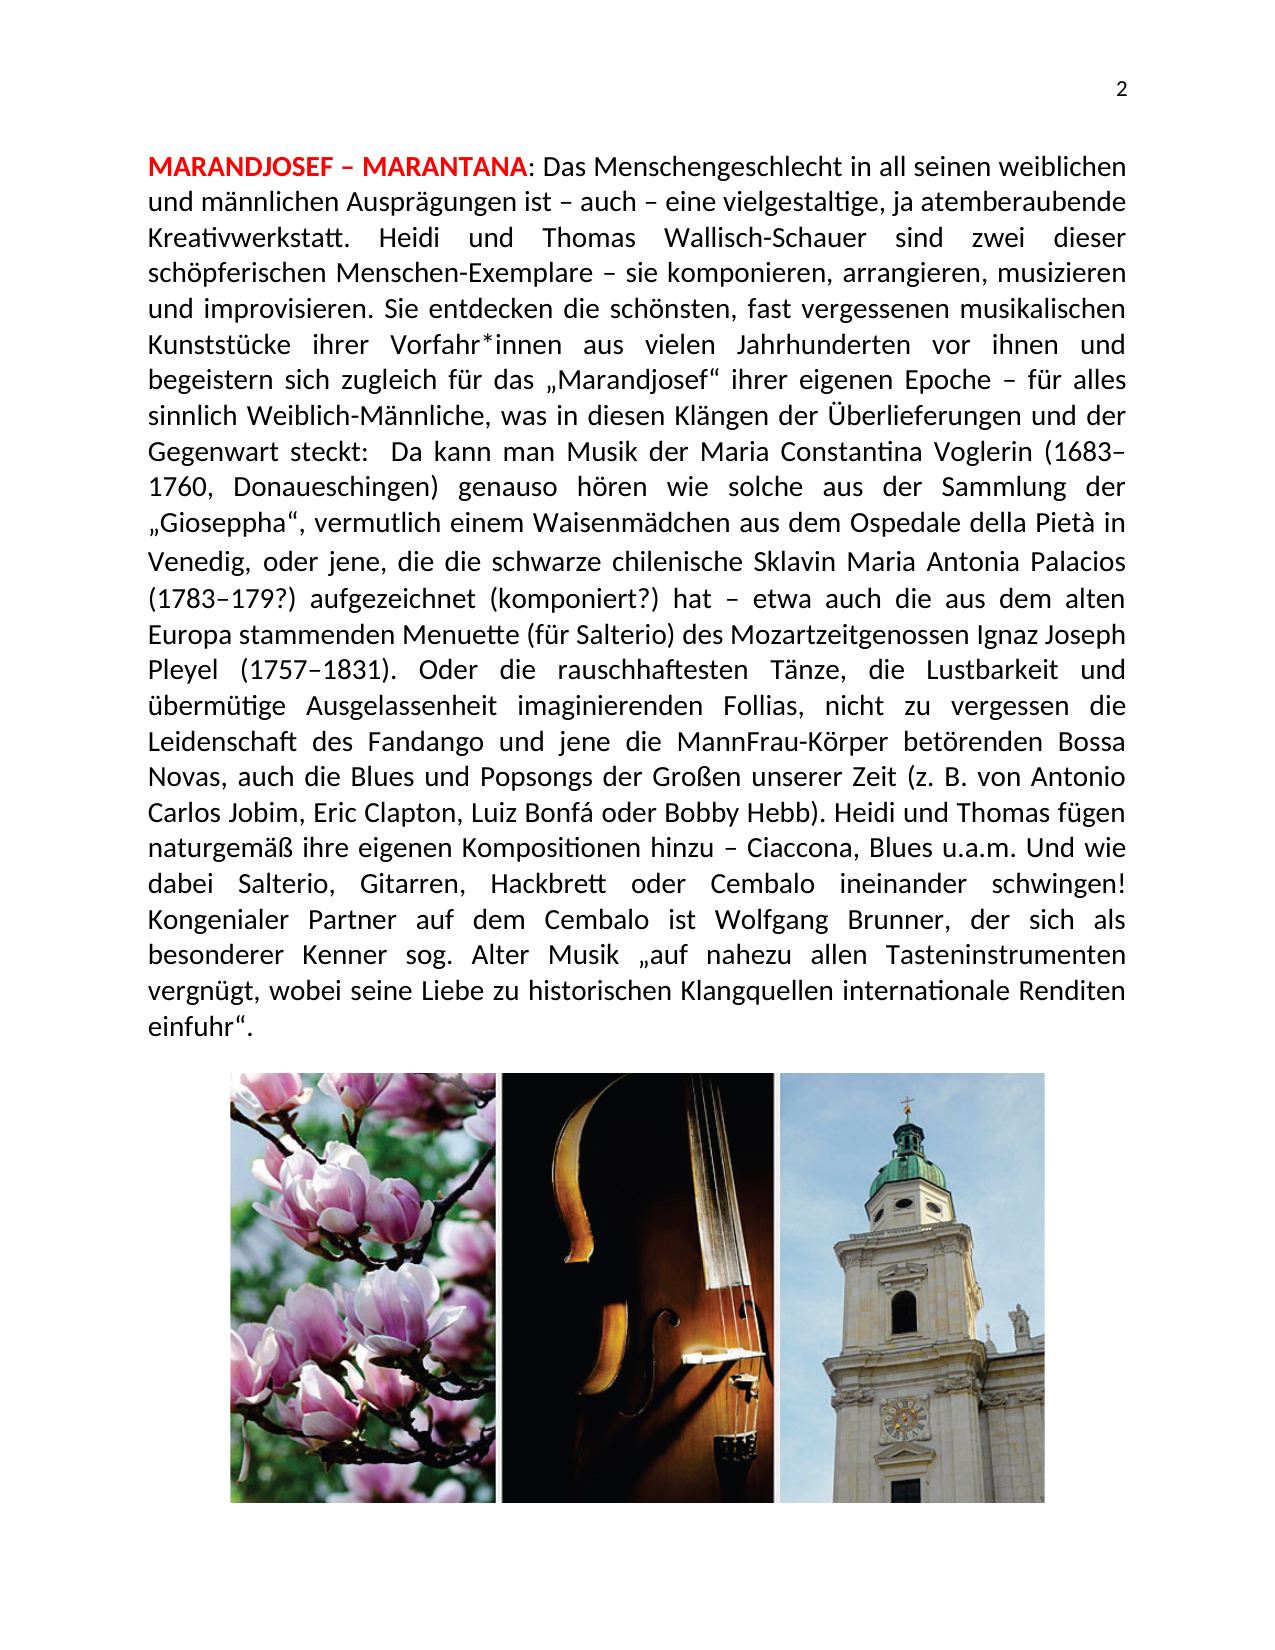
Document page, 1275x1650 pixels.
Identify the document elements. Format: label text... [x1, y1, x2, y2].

text MARANDJOSEF – MARANTANA: Das Menschengeschlecht in all seinen weiblichen und männlichen Ausprägungen ist – auch – eine vielgestaltige, ja atemberaubende Kreativwerkstatt. Heidi und Thomas Wallisch-Schauer sind zwei dieser schöpferischen Menschen-Exemplare – sie komponieren, arrangieren, musizieren und improvisieren. Sie entdecken die schönsten, fast vergessenen musikalischen Kunststücke ihrer Vorfahr*innen aus vielen Jahrhunderten vor ihnen und begeistern sich zugleich für das „Marandjosef“ ihrer eigenen Epoche – für alles sinnlich Weiblich-Männliche, was in diesen Klängen der Überlieferungen und der Gegenwart steckt: Da kann man Musik der Maria Constantina Voglerin (1683–1760, Donaueschingen) genauso hören wie solche aus der Sammlung der „Gioseppha“, vermutlich einem Waisenmädchen aus dem Ospedale della Pietà in Venedig, oder jene, die die schwarze chilenische Sklavin Maria Antonia Palacios (1783–179?) aufgezeichnet (komponiert?) hat – etwa auch die aus dem alten Europa stammenden Menuette (für Salterio) des Mozartzeitgenossen Ignaz Joseph Pleyel (1757–1831). Oder die rauschhaftesten Tänze, die Lustbarkeit und übermütige Ausgelassenheit imaginierenden Follias, nicht zu vergessen die Leidenschaft des Fandango und jene die MannFrau-Körper betörenden Bossa Novas, auch die Blues und Popsongs der Großen unserer Zeit (z. B. von Antonio Carlos Jobim, Eric Clapton, Luiz Bonfá oder Bobby Hebb). Heidi und Thomas fügen naturgemäß ihre eigenen Kompositionen hinzu – Ciaccona, Blues u.a.m. Und wie dabei Salterio, Gitarren, Hackbrett oder Cembalo ineinander schwingen! Kongenialer Partner auf dem Cembalo ist Wolfgang Brunner, der sich als besonderer Kenner sog. Alter Musik „auf nahezu allen Tasteninstrumenten vergnügt, wobei seine Liebe zu historischen Klangquellen internationale Renditen einfuhr“. [148, 148, 1127, 1043]
